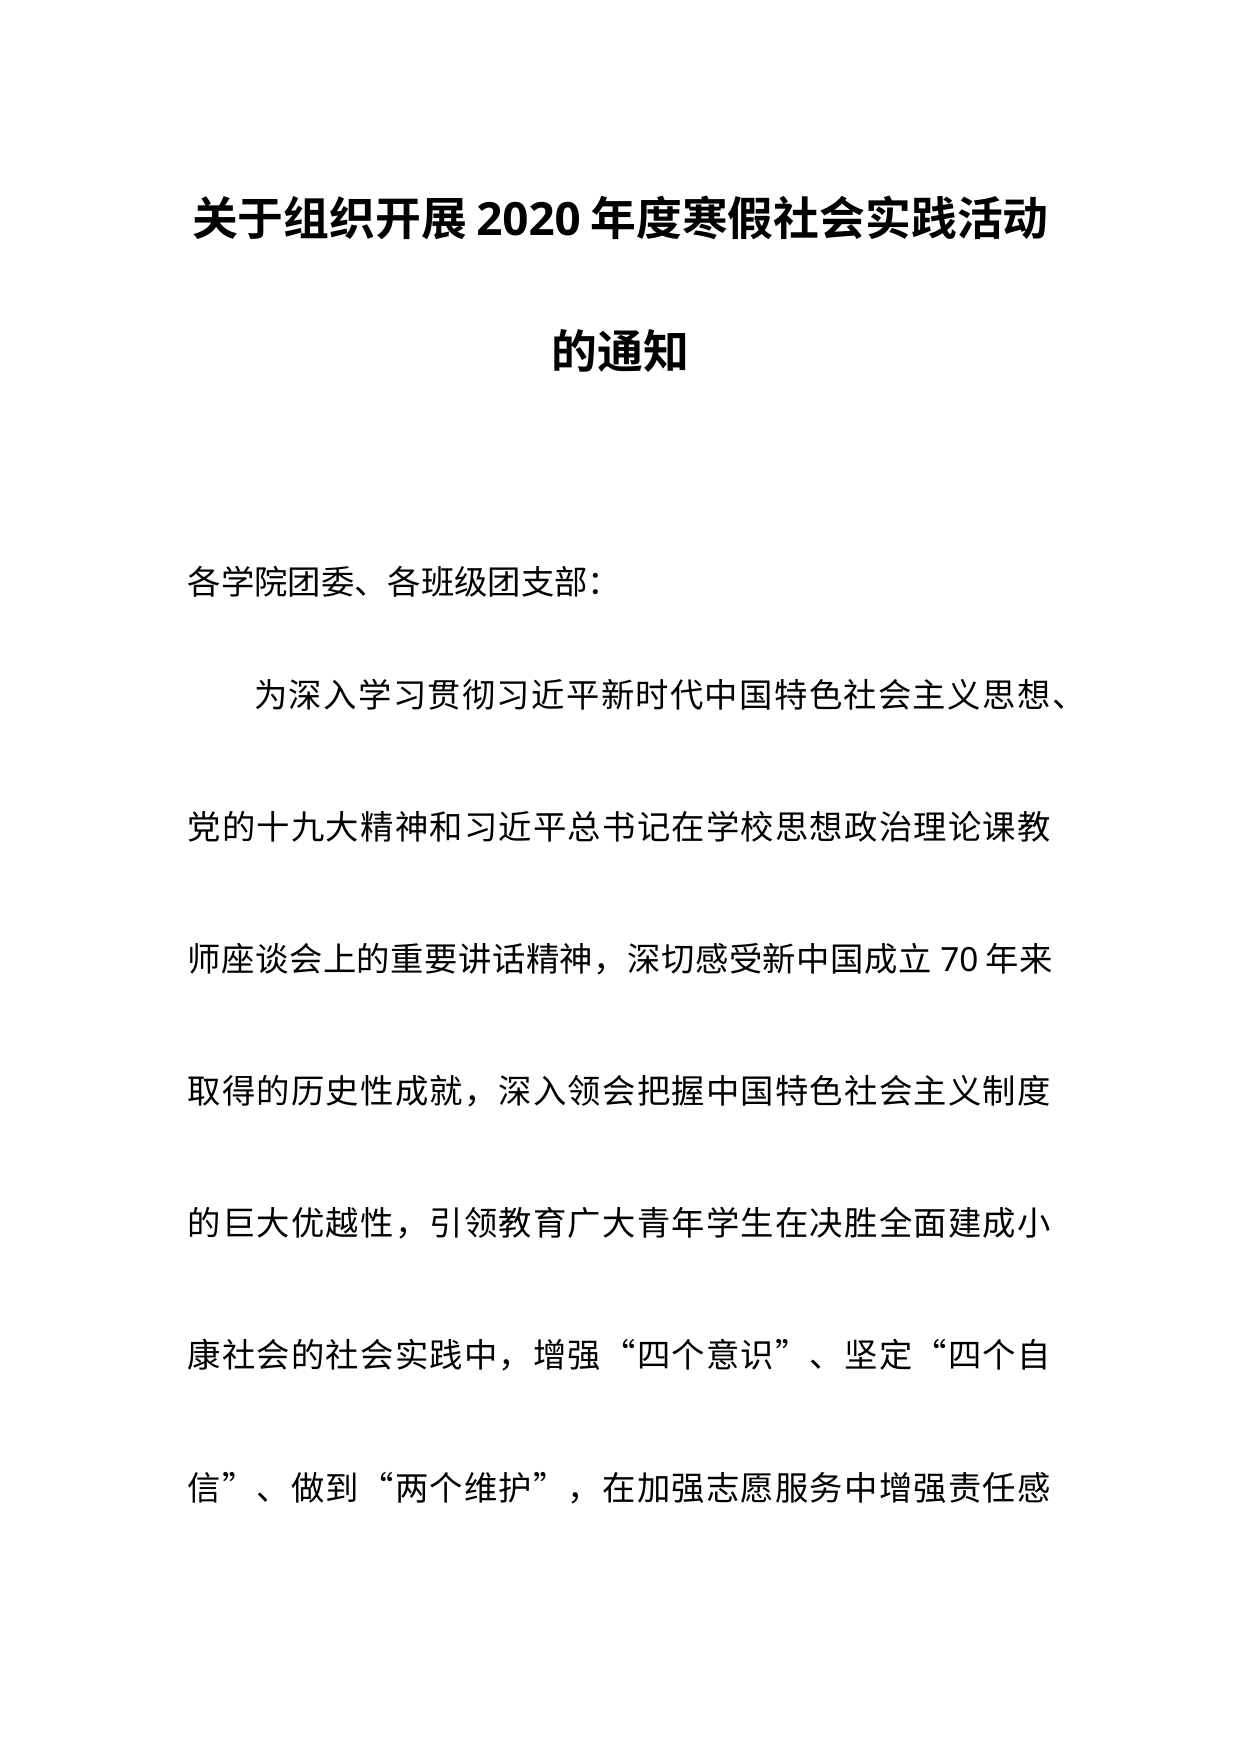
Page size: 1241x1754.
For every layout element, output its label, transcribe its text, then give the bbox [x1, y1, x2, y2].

text 关于组织开展2020年度寒假社会实践活动的通知 [187, 172, 1053, 392]
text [187, 648, 1053, 1530]
text 各学院团委、各班级团支部： [187, 536, 1053, 624]
